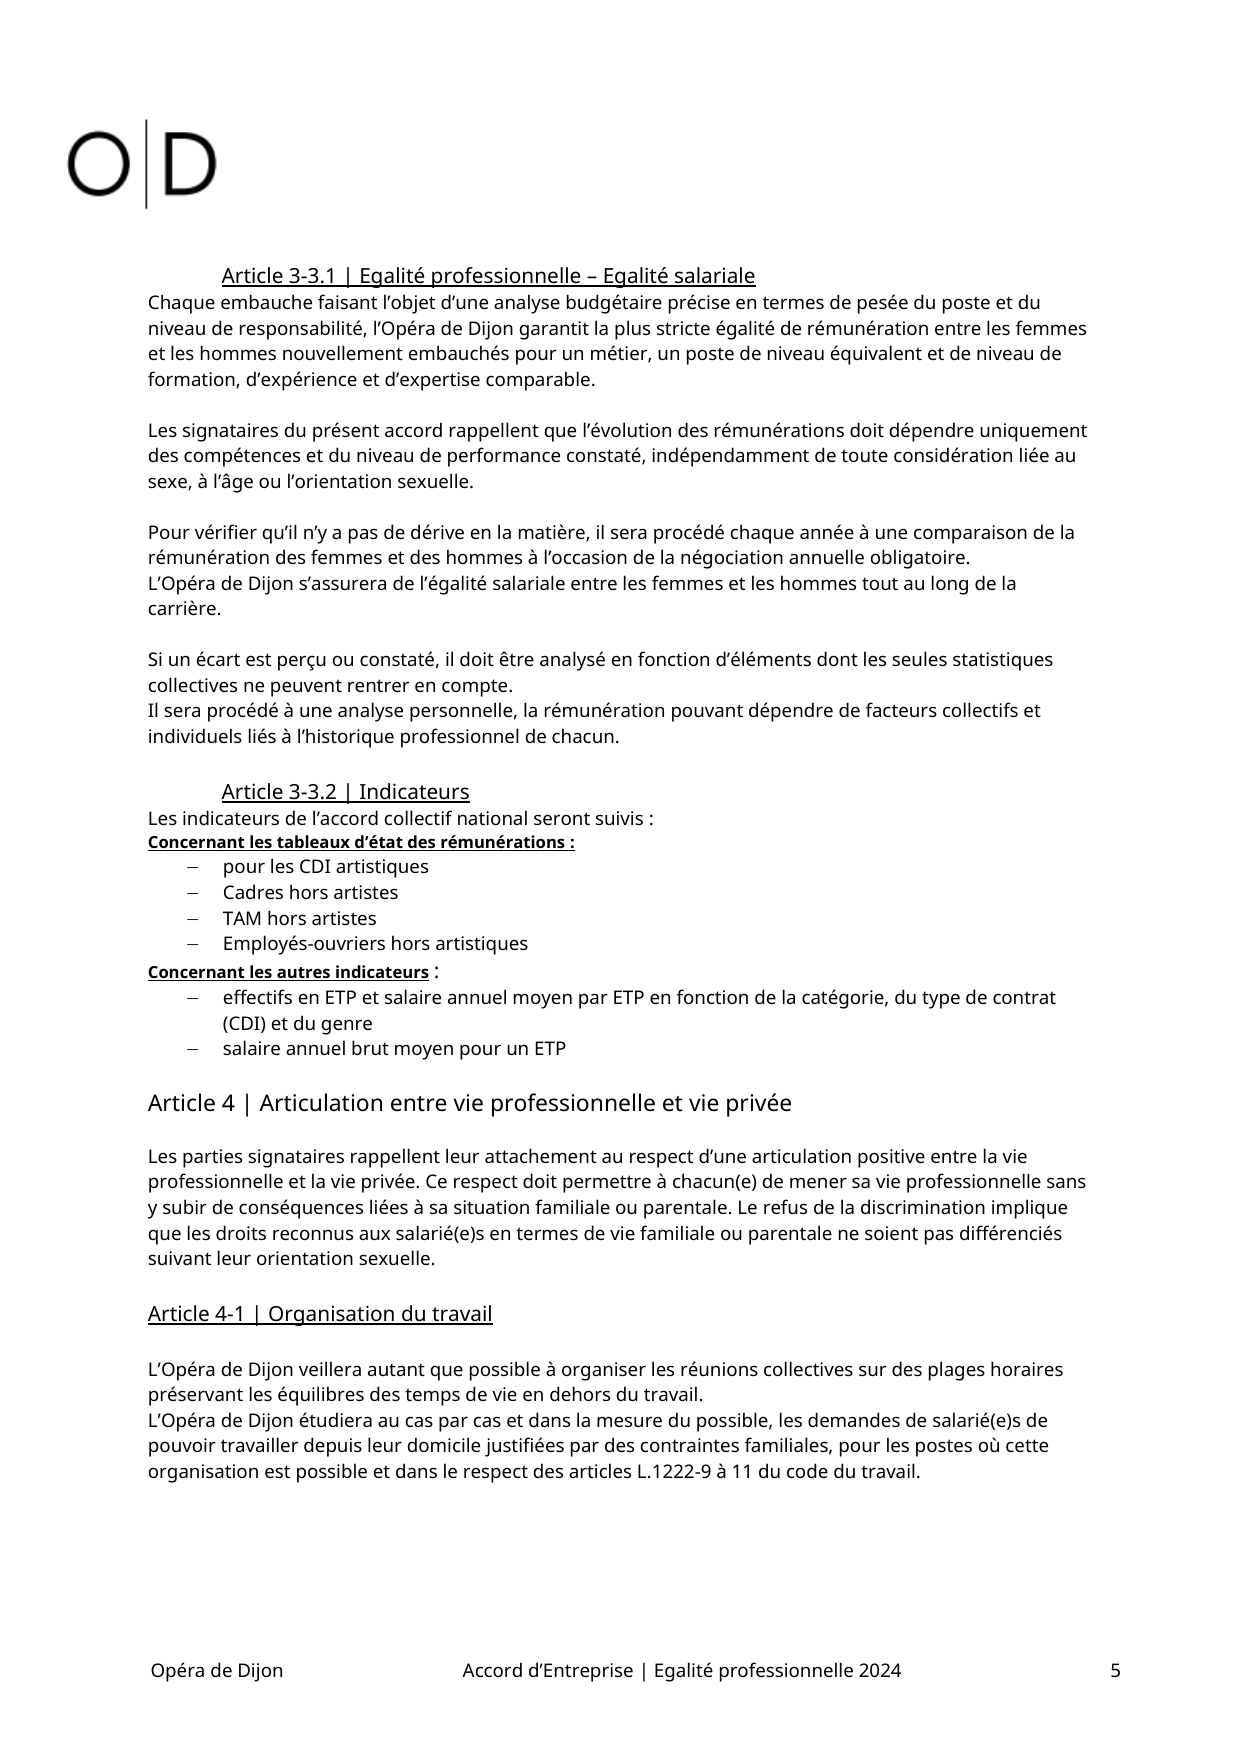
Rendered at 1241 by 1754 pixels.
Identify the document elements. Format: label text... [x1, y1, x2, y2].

list TAM hors artistes [185, 905, 1093, 930]
text L’Opéra de Dijon étudiera au cas par cas et dans la mesure du possible, les demandes de salarié(e)s de pouvoir travailler depuis leur domicile justifiées par des contraintes familiales, pour les postes où cette organisation est possible et dans le respect des articles L.1222-9 à 11 du code du travail. [148, 1407, 1093, 1484]
text Concernant les autres indicateurs : [148, 956, 1093, 984]
text Article 4-1 | Organisation du travail [148, 1299, 1093, 1328]
list Employés-ouvriers hors artistiques [185, 930, 1093, 956]
text Article 3-3.2 | Indicateurs [221, 777, 1093, 806]
text L’Opéra de Dijon s’assurera de l’égalité salariale entre les femmes et les hommes tout au long de la carrière. [148, 570, 1093, 621]
text Chaque embauche faisant l’objet d’une analyse budgétaire précise en termes de pesée du poste et du niveau de responsabilité, l’Opéra de Dijon garantit la plus stricte égalité de rémunération entre les femmes et les hommes nouvellement embauchés pour un métier, un poste de niveau équivalent et de niveau de formation, d’expérience et d’expertise comparable. [148, 289, 1093, 391]
text Les indicateurs de l’accord collectif national seront suivis : [148, 806, 1093, 831]
text L’Opéra de Dijon veillera autant que possible à organiser les réunions collectives sur des plages horaires préservant les équilibres des temps de vie en dehors du travail. [148, 1356, 1093, 1407]
list effectifs en ETP et salaire annuel moyen par ETP en fonction de la catégorie, du type de contrat (CDI) et du genre [185, 984, 1093, 1035]
text Article 4 | Articulation entre vie professionnelle et vie privée [148, 1086, 1093, 1118]
text Si un écart est perçu ou constaté, il doit être analysé en fonction d’éléments dont les seules statistiques collectives ne peuvent rentrer en compte. [148, 647, 1093, 698]
text Les parties signataires rappellent leur attachement au respect d’une articulation positive entre la vie professionnelle et la vie privée. Ce respect doit permettre à chacun(e) de mener sa vie professionnelle sans y subir de conséquences liées à sa situation familiale ou parentale. Le refus de la discrimination implique que les droits reconnus aux salarié(e)s en termes de vie familiale ou parentale ne soient pas différenciés suivant leur orientation sexuelle. [148, 1143, 1093, 1271]
list salaire annuel brut moyen pour un ETP [185, 1035, 1093, 1061]
text Article 3-3.1 | Egalité professionnelle – Egalité salariale [221, 261, 1093, 289]
text Les signataires du présent accord rappellent que l’évolution des rémunérations doit dépendre uniquement des compétences et du niveau de performance constaté, indépendamment de toute considération liée au sexe, à l’âge ou l’orientation sexuelle. [148, 417, 1093, 493]
list pour les CDI artistiques [185, 854, 1093, 879]
list Cadres hors artistes [185, 879, 1093, 905]
text Concernant les tableaux d’état des rémunérations : [148, 831, 1093, 854]
text Pour vérifier qu’il n’y a pas de dérive en la matière, il sera procédé chaque année à une comparaison de la rémunération des femmes et des hommes à l’occasion de la négociation annuelle obligatoire. [148, 519, 1093, 570]
text Il sera procédé à une analyse personnelle, la rémunération pouvant dépendre de facteurs collectifs et individuels liés à l’historique professionnel de chacun. [148, 698, 1093, 749]
